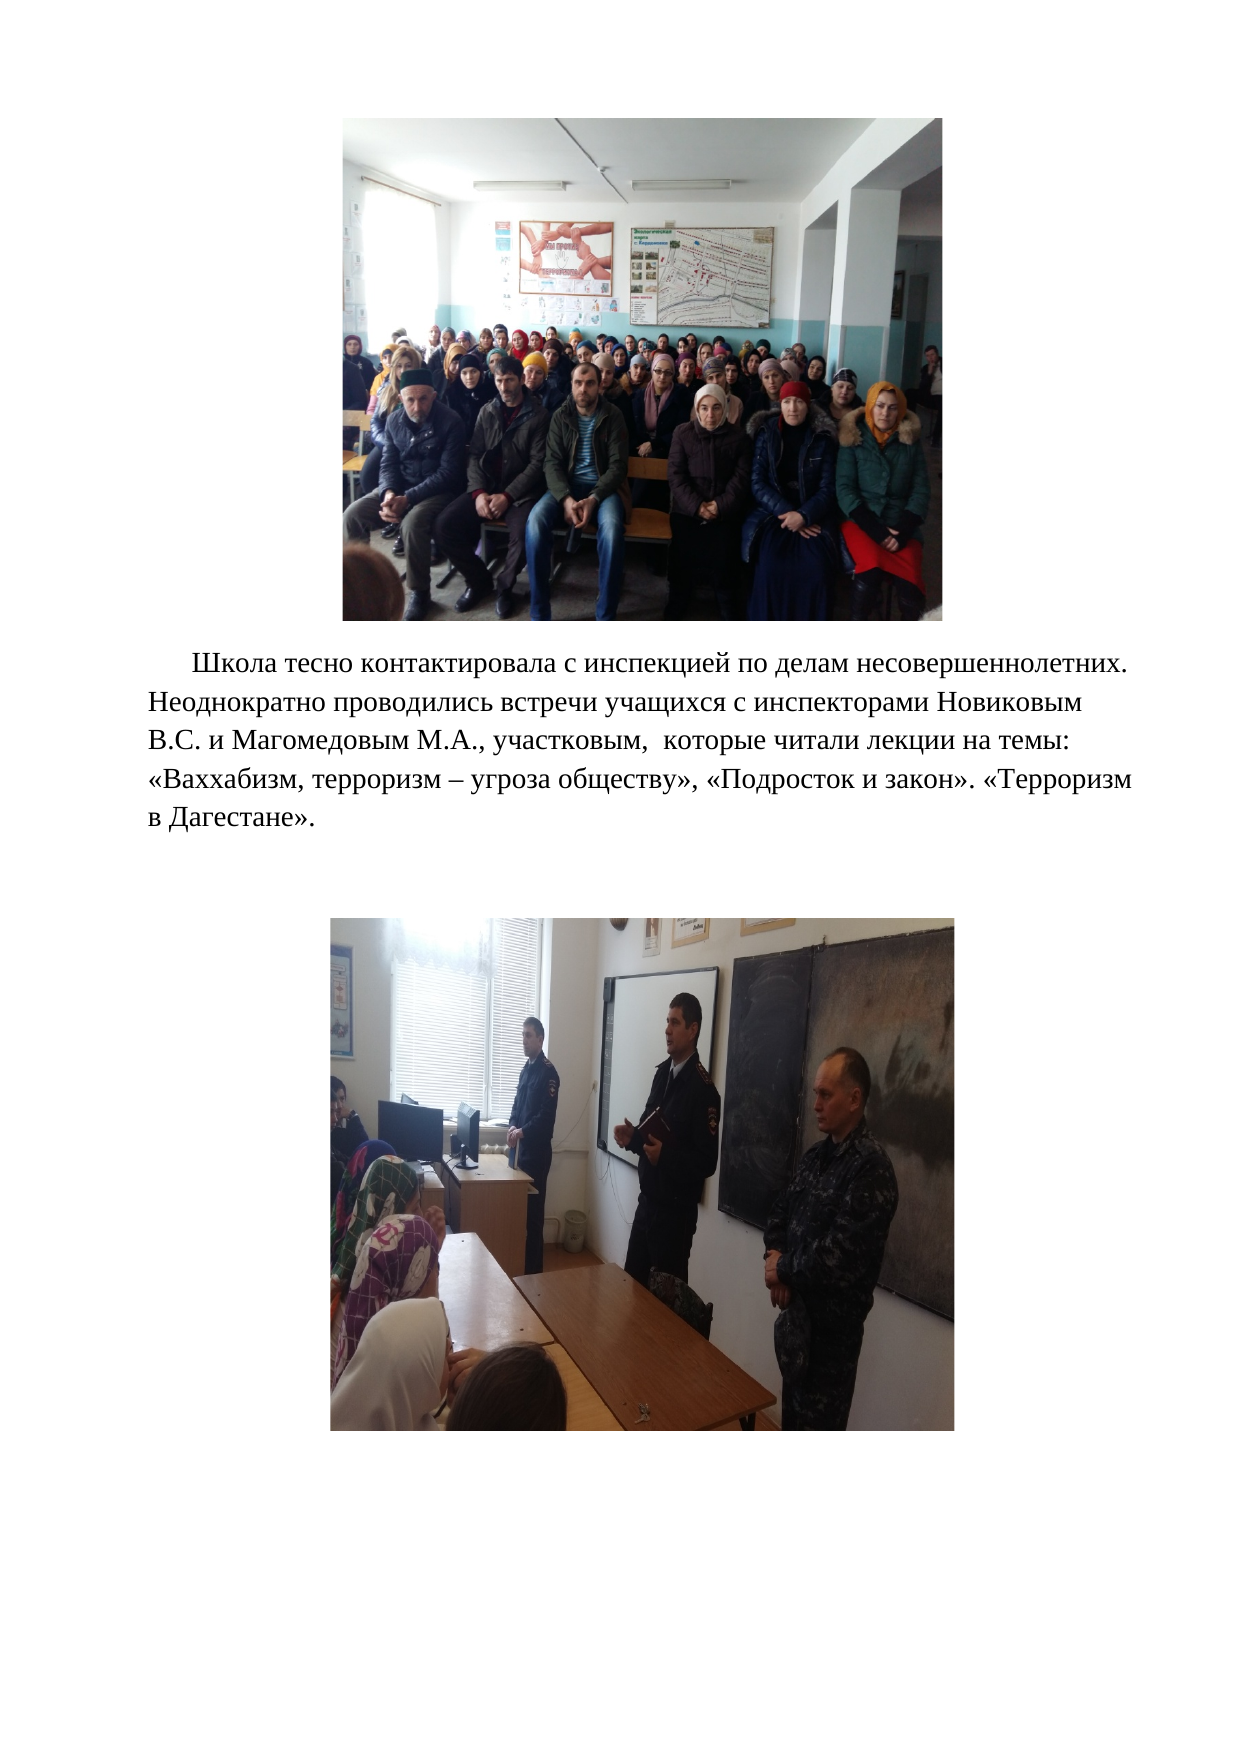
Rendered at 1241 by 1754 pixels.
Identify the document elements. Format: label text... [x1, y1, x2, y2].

picture [342, 118, 943, 621]
text Школа тесно контактировала с инспекцией по делам несовершеннолетних. Неоднократно проводились встречи учащихся с инспекторами Новиковым В.С. и Магомедовым М.А., участковым, которые читали лекции на темы: «Ваххабизм, терроризм – угроза обществу», «Подросток и закон». «Терроризм в Дагестане». [148, 645, 1137, 833]
picture [330, 918, 955, 1431]
